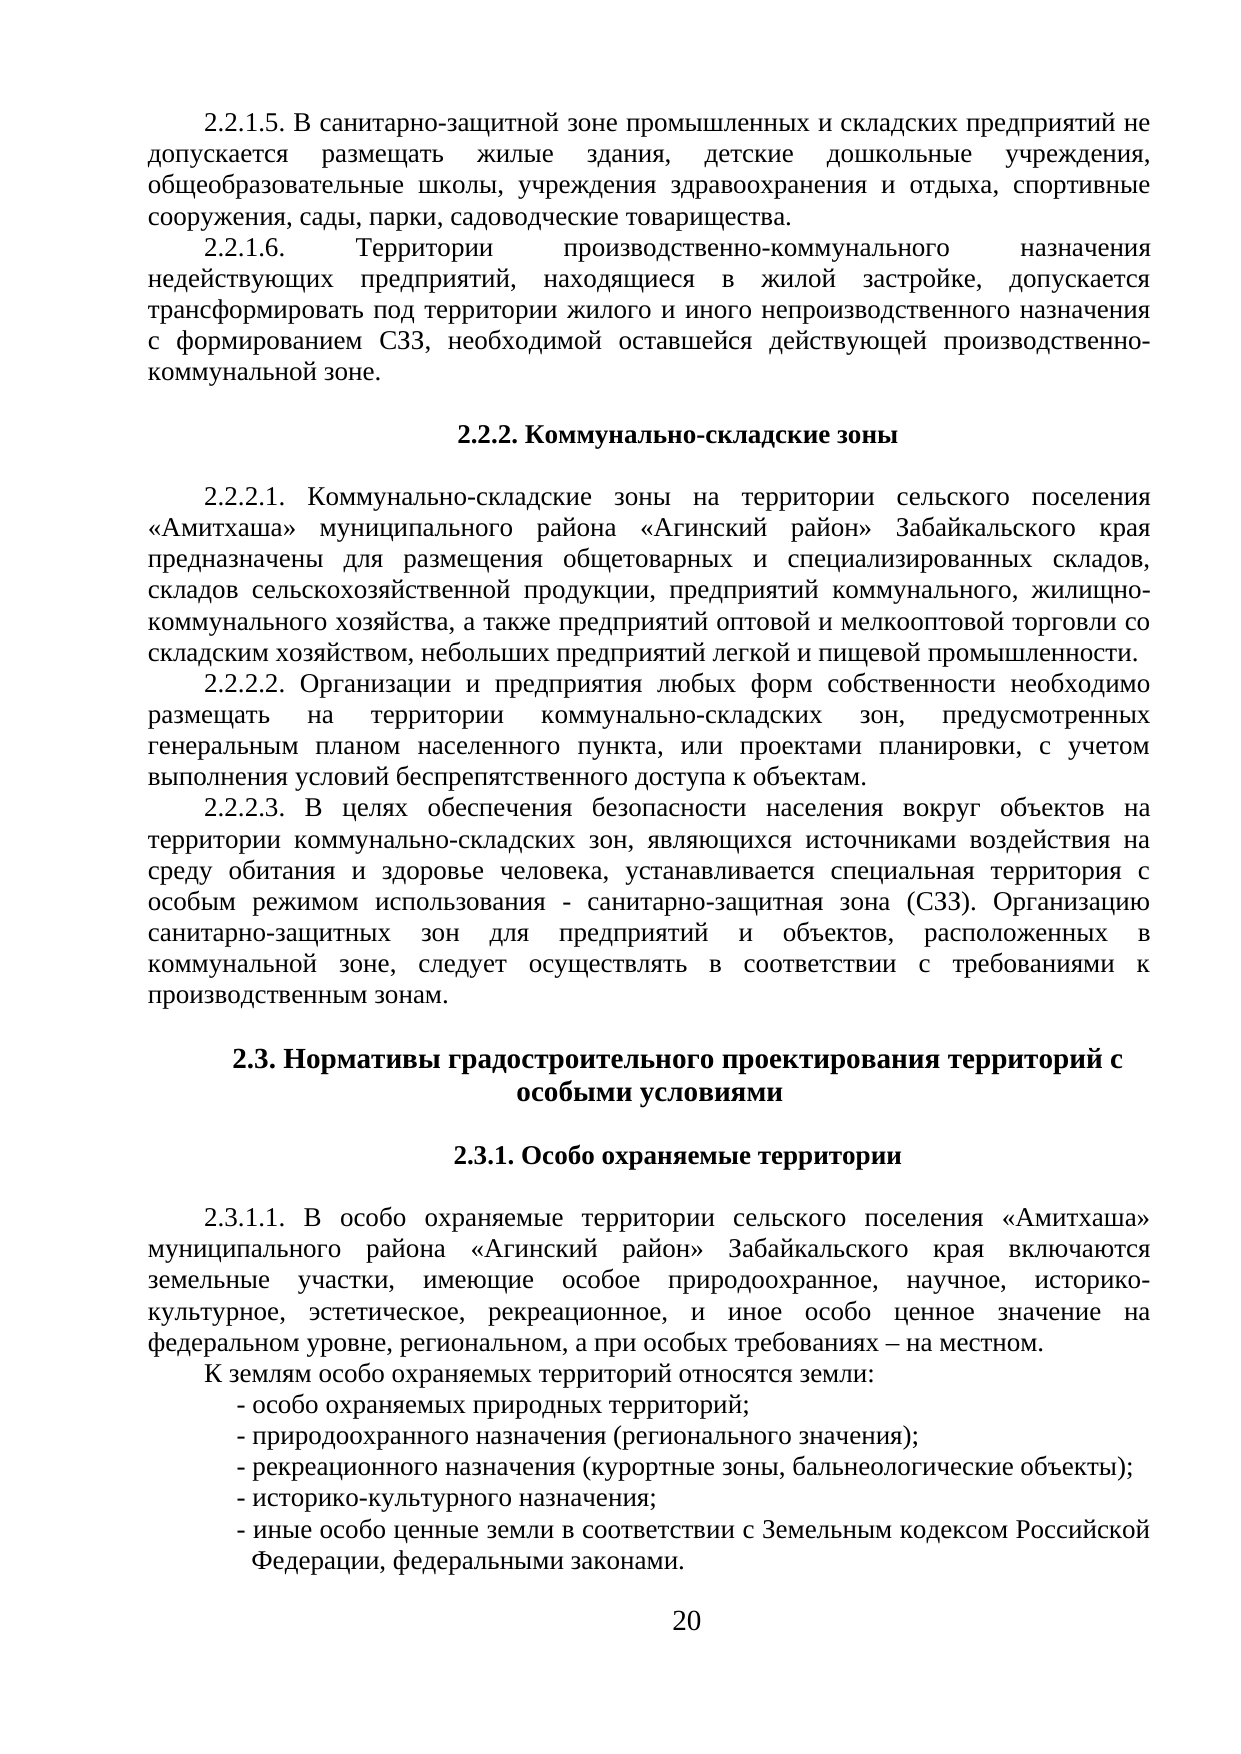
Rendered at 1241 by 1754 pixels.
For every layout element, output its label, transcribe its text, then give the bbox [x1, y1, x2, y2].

text 2.2.2.3. В целях обеспечения безопасности населения вокруг объектов на территории коммунально-складских зон, являющихся источниками воздействия на среду обитания и здоровье человека, устанавливается специальная территория с особым режимом использования - санитарно-защитная зона (СЗЗ). Организацию санитарно-защитных зон для предприятий и объектов, расположенных в коммунальной зоне, следует осуществлять в соответствии с требованиями к производственным зонам. [148, 792, 1152, 1009]
text 2.2.2.2. Организации и предприятия любых форм собственности необходимо размещать на территории коммунально-складских зон, предусмотренных генеральным планом населенного пункта, или проектами планировки, с учетом выполнения условий беспрепятственного доступа к объектам. [148, 667, 1152, 792]
text 2.2.1.6. Территории производственно-коммунального назначения недействующих предприятий, находящиеся в жилой застройке, допускается трансформировать под территории жилого и иного непроизводственного назначения с формированием СЗЗ, необходимой оставшейся действующей производственно-коммунальной зоне. [148, 231, 1152, 387]
text 2.3. Нормативы градостроительного проектирования территорий с особыми условиями [148, 1041, 1152, 1108]
text - иные особо ценные земли в соответствии с Земельным кодексом Российской Федерации, федеральными законами. [236, 1513, 1152, 1575]
text 2.2.1.5. В санитарно-защитной зоне промышленных и складских предприятий не допускается размещать жилые здания, детские дошкольные учреждения, общеобразовательные школы, учреждения здравоохранения и отдыха, спортивные сооружения, сады, парки, садоводческие товарищества. [148, 106, 1152, 231]
text К землям особо охраняемых территорий относятся земли: [148, 1357, 1152, 1388]
text - рекреационного назначения (курортные зоны, бальнеологические объекты); [236, 1450, 1152, 1482]
text - особо охраняемых природных территорий; [236, 1388, 1152, 1419]
text 2.2.2.1. Коммунально-складские зоны на территории сельского поселения «Амитхаша» муниципального района «Агинский район» Забайкальского края предназначены для размещения общетоварных и специализированных складов, складов сельскохозяйственной продукции, предприятий коммунального, жилищно-коммунального хозяйства, а также предприятий оптовой и мелкооптовой торговли со складским хозяйством, небольших предприятий легкой и пищевой промышленности. [148, 480, 1152, 667]
text 2.2.2. Коммунально-складские зоны [148, 418, 1152, 449]
text - природоохранного назначения (регионального значения); [236, 1419, 1152, 1450]
text - историко-культурного назначения; [236, 1482, 1152, 1513]
text 2.3.1.1. В особо охраняемые территории сельского поселения «Амитхаша» муниципального района «Агинский район» Забайкальского края включаются земельные участки, имеющие особое природоохранное, научное, историко-культурное, эстетическое, рекреационное, и иное особо ценное значение на федеральном уровне, региональном, а при особых требованиях – на местном. [148, 1201, 1152, 1357]
text 2.3.1. Особо охраняемые территории [148, 1139, 1152, 1170]
